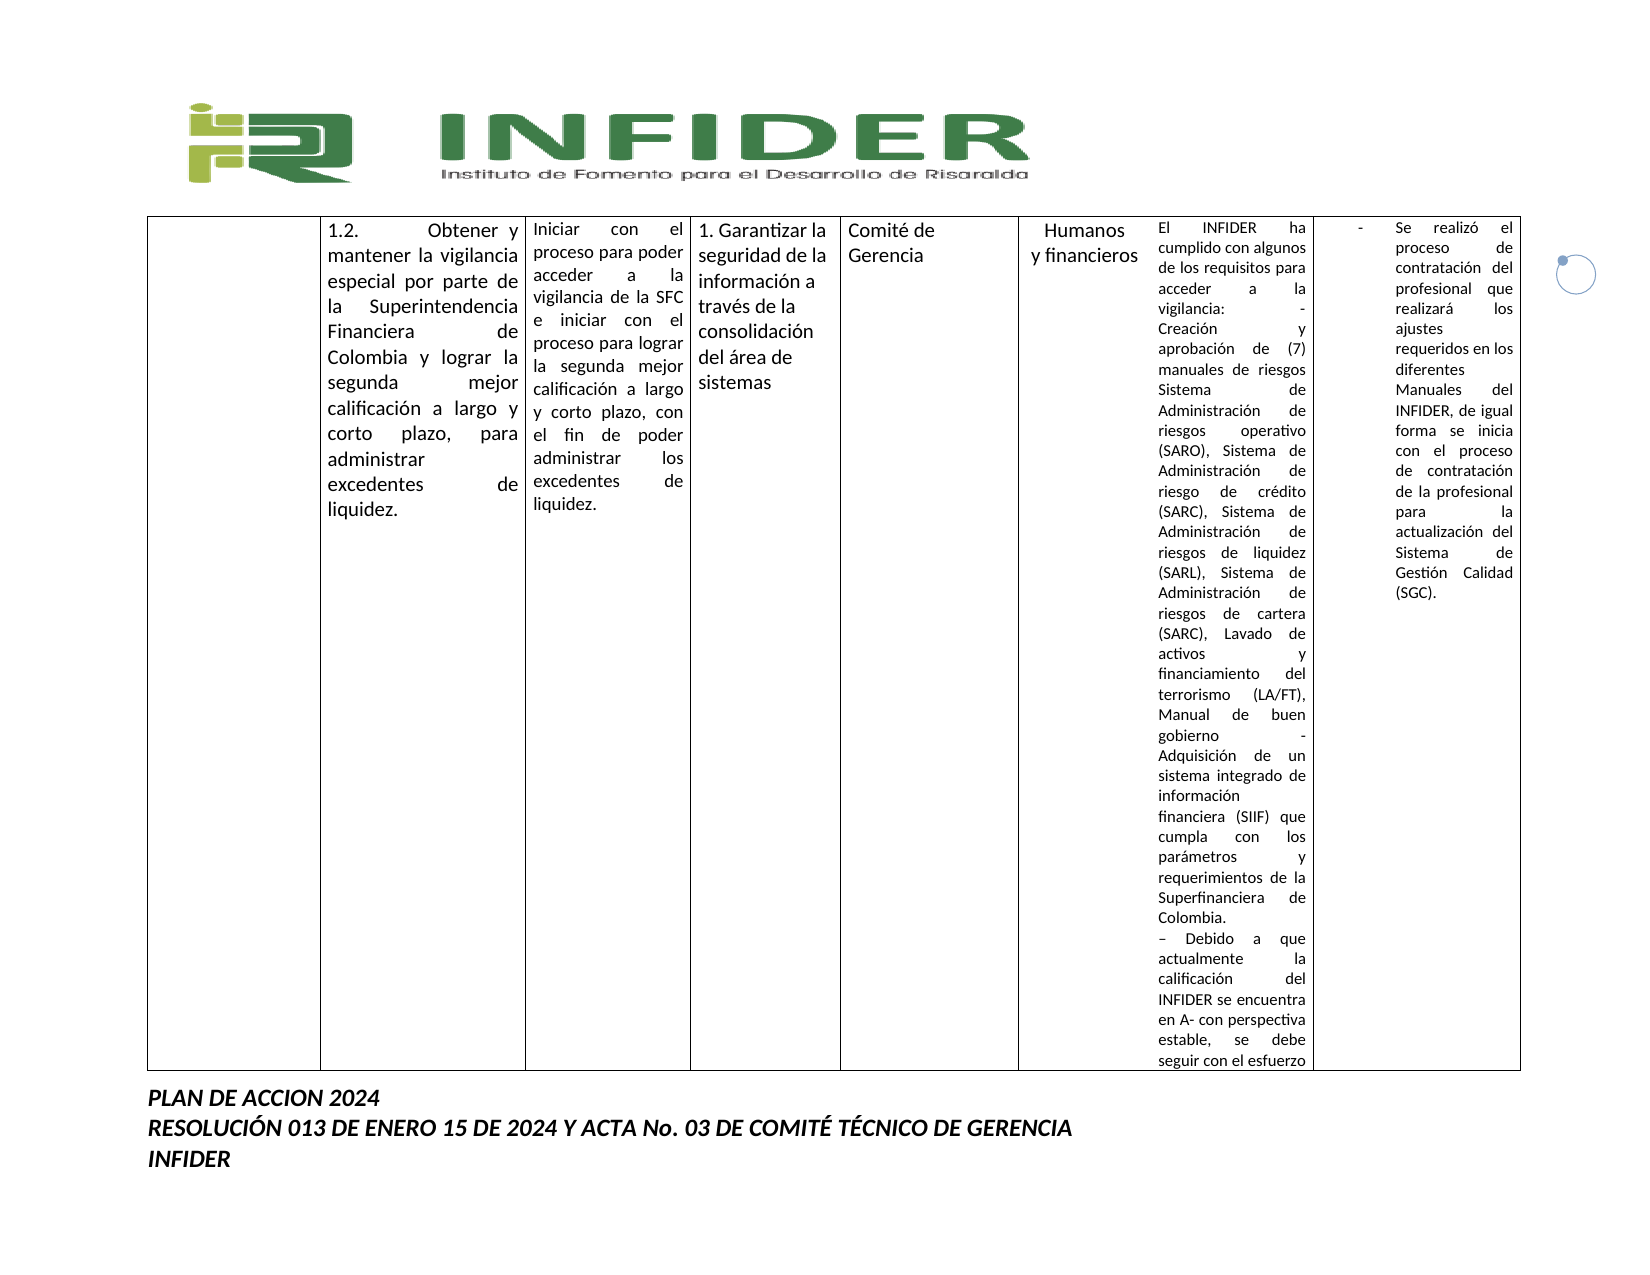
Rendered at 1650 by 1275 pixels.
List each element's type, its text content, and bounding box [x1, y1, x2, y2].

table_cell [691, 217, 840, 1070]
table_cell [1019, 217, 1151, 1070]
table_cell Comité de Gerencia [841, 217, 1018, 1070]
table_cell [1151, 217, 1313, 1070]
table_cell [321, 217, 525, 1070]
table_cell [1314, 217, 1520, 1070]
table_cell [148, 217, 320, 1070]
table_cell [526, 217, 690, 1070]
